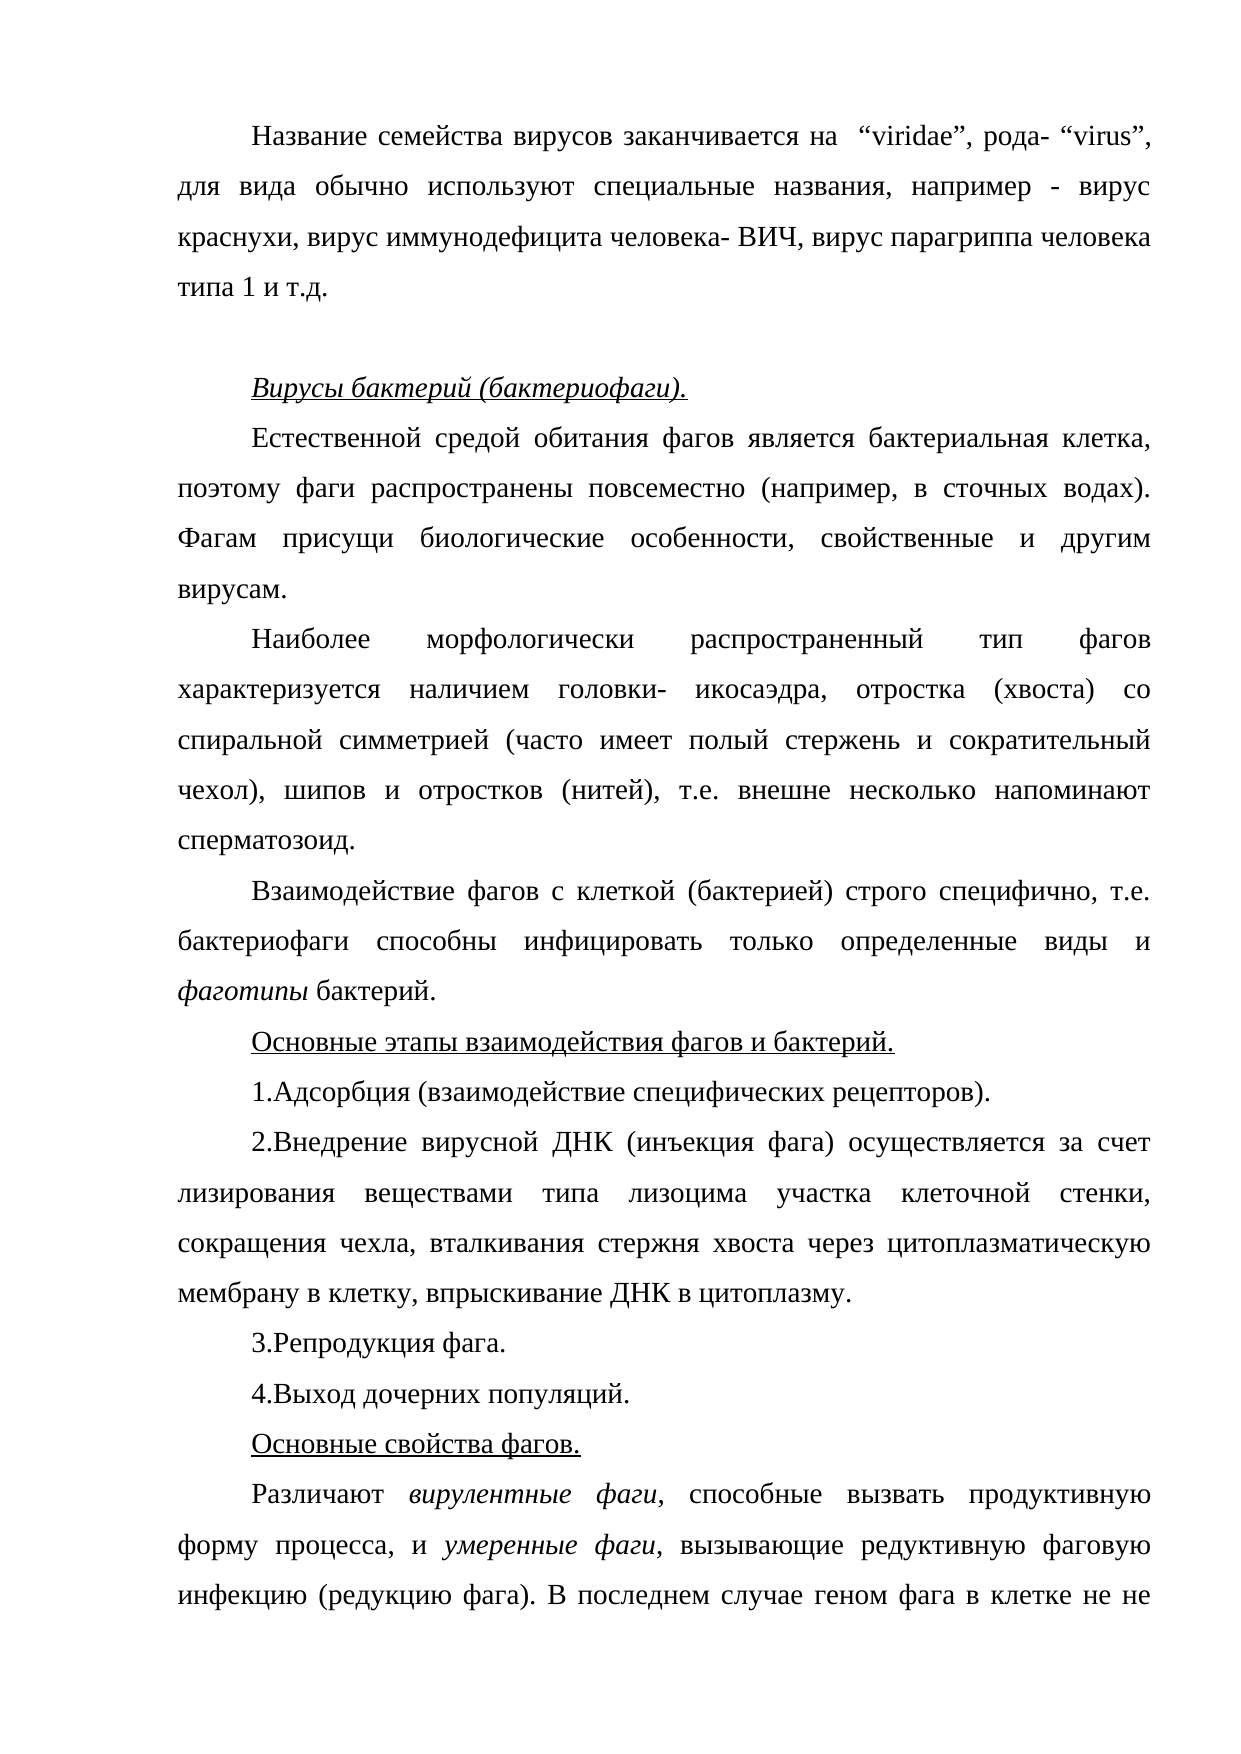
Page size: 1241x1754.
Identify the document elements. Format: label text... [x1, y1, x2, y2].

text Наиболее морфологически распространенный тип фагов характеризуется наличием головки- икосаэдра, отростка (хвоста) со спиральной симметрией (часто имеет полый стержень и сократительный чехол), шипов и отростков (нитей), т.е. внешне несколько напоминают сперматозоид. [177, 621, 1152, 856]
text 4.Выход дочерних популяций. [177, 1376, 1152, 1409]
text Основные свойства фагов. [177, 1426, 1152, 1460]
text Взаимодействие фагов с клеткой (бактерией) строго специфично, т.е. бактериофаги способны инфицировать только определенные виды и фаготипы бактерий. [177, 873, 1152, 1007]
text 2.Внедрение вирусной ДНК (инъекция фага) осуществляется за счет лизирования веществами типа лизоцима участка клеточной стенки, сокращения чехла, вталкивания стержня хвоста через цитоплазматическую мембрану в клетку, впрыскивание ДНК в цитоплазму. [177, 1124, 1152, 1309]
text Вирусы бактерий (бактериофаги). [177, 370, 1152, 403]
text Название семейства вирусов заканчивается на “viridae”, рода- “virus”, для вида обычно используют специальные названия, например - вирус краснухи, вирус иммунодефицита человека- ВИЧ, вирус парагриппа человека типа 1 и т.д. [177, 118, 1152, 303]
text Основные этапы взаимодействия фагов и бактерий. [177, 1024, 1152, 1057]
text 3.Репродукция фага. [177, 1326, 1152, 1359]
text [177, 1477, 1152, 1611]
text 1.Адсорбция (взаимодействие специфических рецепторов). [177, 1074, 1152, 1108]
text Естественной средой обитания фагов является бактериальная клетка, поэтому фаги распространены повсеместно (например, в сточных водах). Фагам присущи биологические особенности, свойственные и другим вирусам. [177, 420, 1152, 604]
